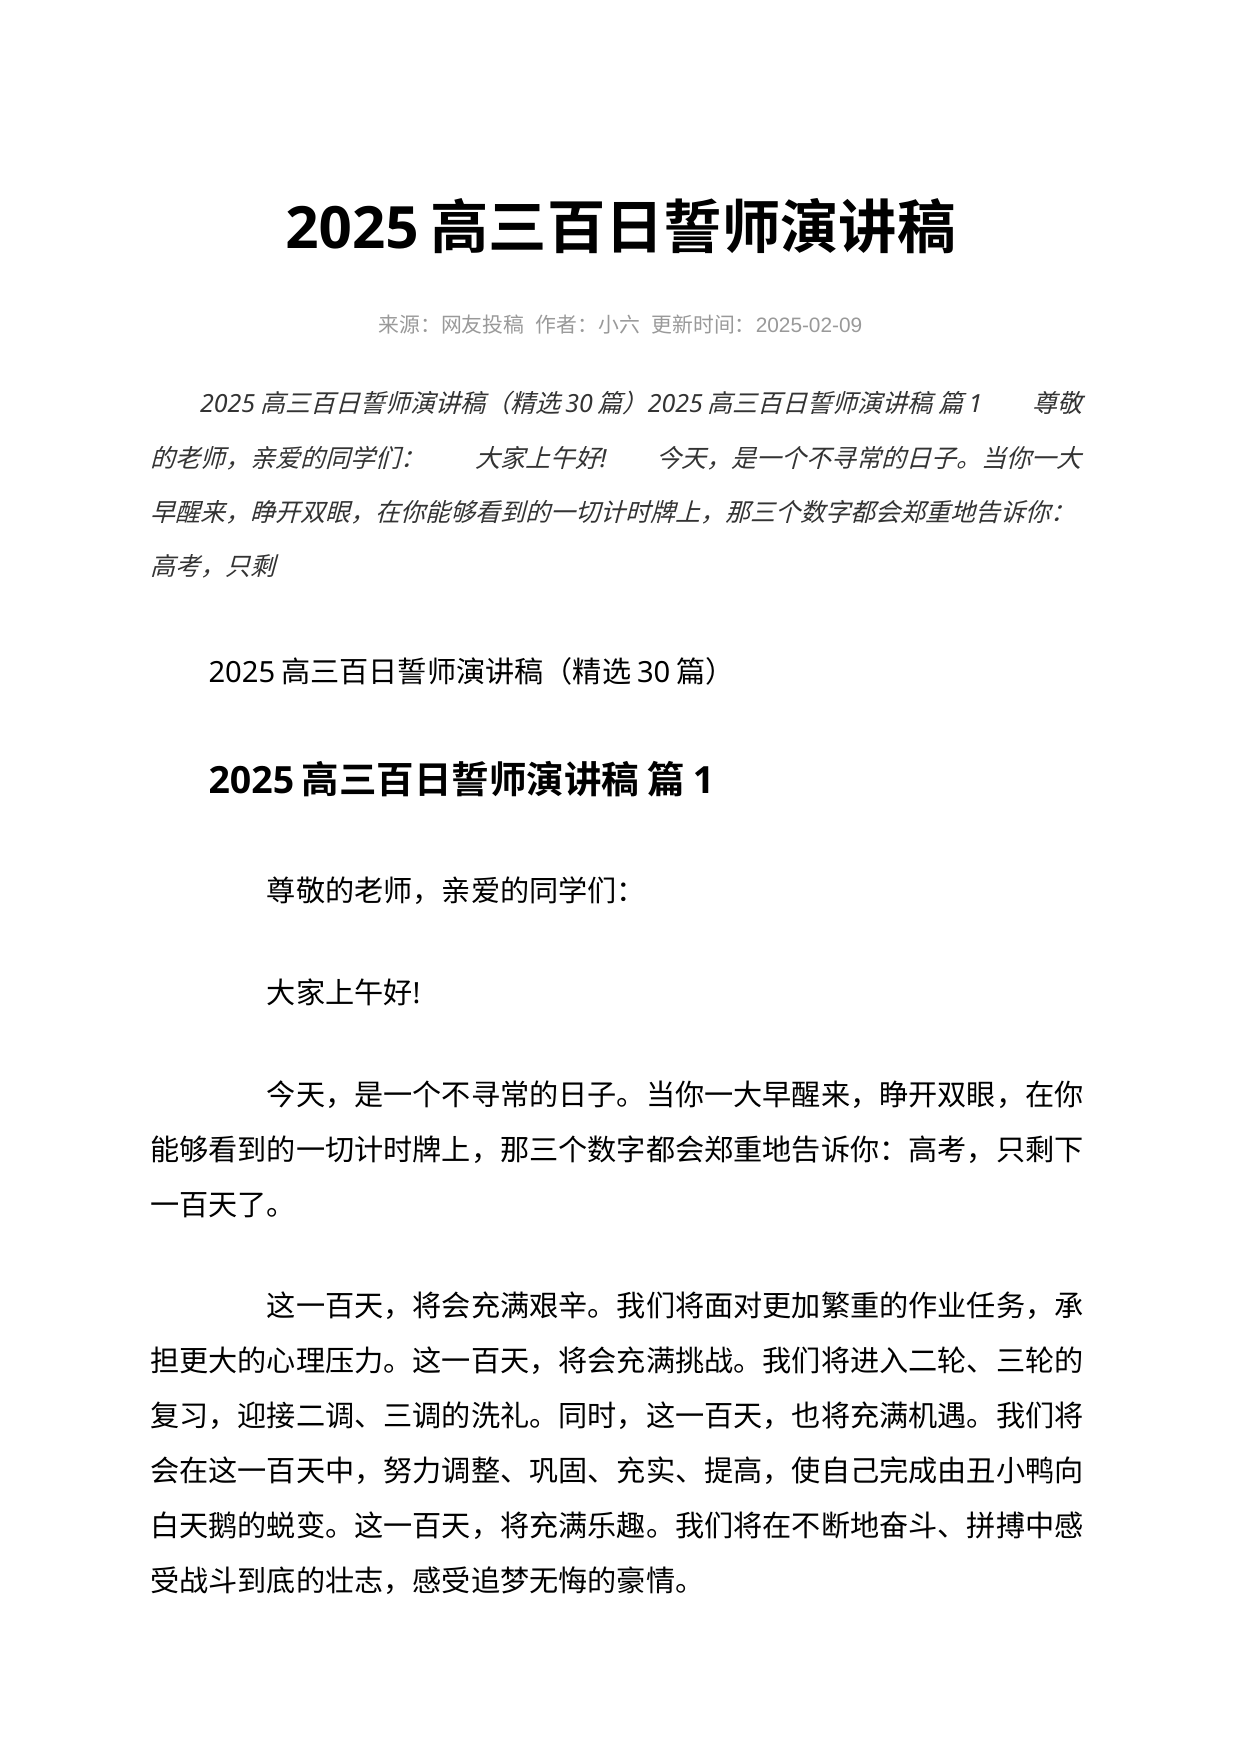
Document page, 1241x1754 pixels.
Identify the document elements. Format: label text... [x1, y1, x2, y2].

text 2025高三百日誓师演讲稿 篇1 [150, 750, 1090, 804]
text 尊敬的老师，亲爱的同学们： [150, 868, 1090, 910]
text 2025高三百日誓师演讲稿（精选30篇）2025高三百日誓师演讲稿 篇1 尊敬的老师，亲爱的同学们： 大家上午好! 今天，是一个不寻常的日子。当你一大早醒来，睁开双眼，在你能够看到的一切计时牌上，那三个数字都会郑重地告诉你：高考，只剩 [150, 384, 1090, 583]
text 2025高三百日誓师演讲稿（精选30篇） [150, 648, 1090, 691]
text 大家上午好! [150, 969, 1090, 1012]
text 来源：网友投稿 作者：小六 更新时间：2025-02-09 [150, 313, 1090, 337]
subtitle 2025高三百日誓师演讲稿 [150, 181, 1090, 266]
text 这一百天，将会充满艰辛。我们将面对更加繁重的作业任务，承担更大的心理压力。这一百天，将会充满挑战。我们将进入二轮、三轮的复习，迎接二调、三调的洗礼。同时，这一百天，也将充满机遇。我们将会在这一百天中，努力调整、巩固、充实、提高，使自己完成由丑小鸭向白天鹅的蜕变。这一百天，将充满乐趣。我们将在不断地奋斗、拼搏中感受战斗到底的壮志，感受追梦无悔的豪情。 [150, 1283, 1090, 1600]
text 今天，是一个不寻常的日子。当你一大早醒来，睁开双眼，在你能够看到的一切计时牌上，那三个数字都会郑重地告诉你：高考，只剩下一百天了。 [150, 1071, 1090, 1223]
